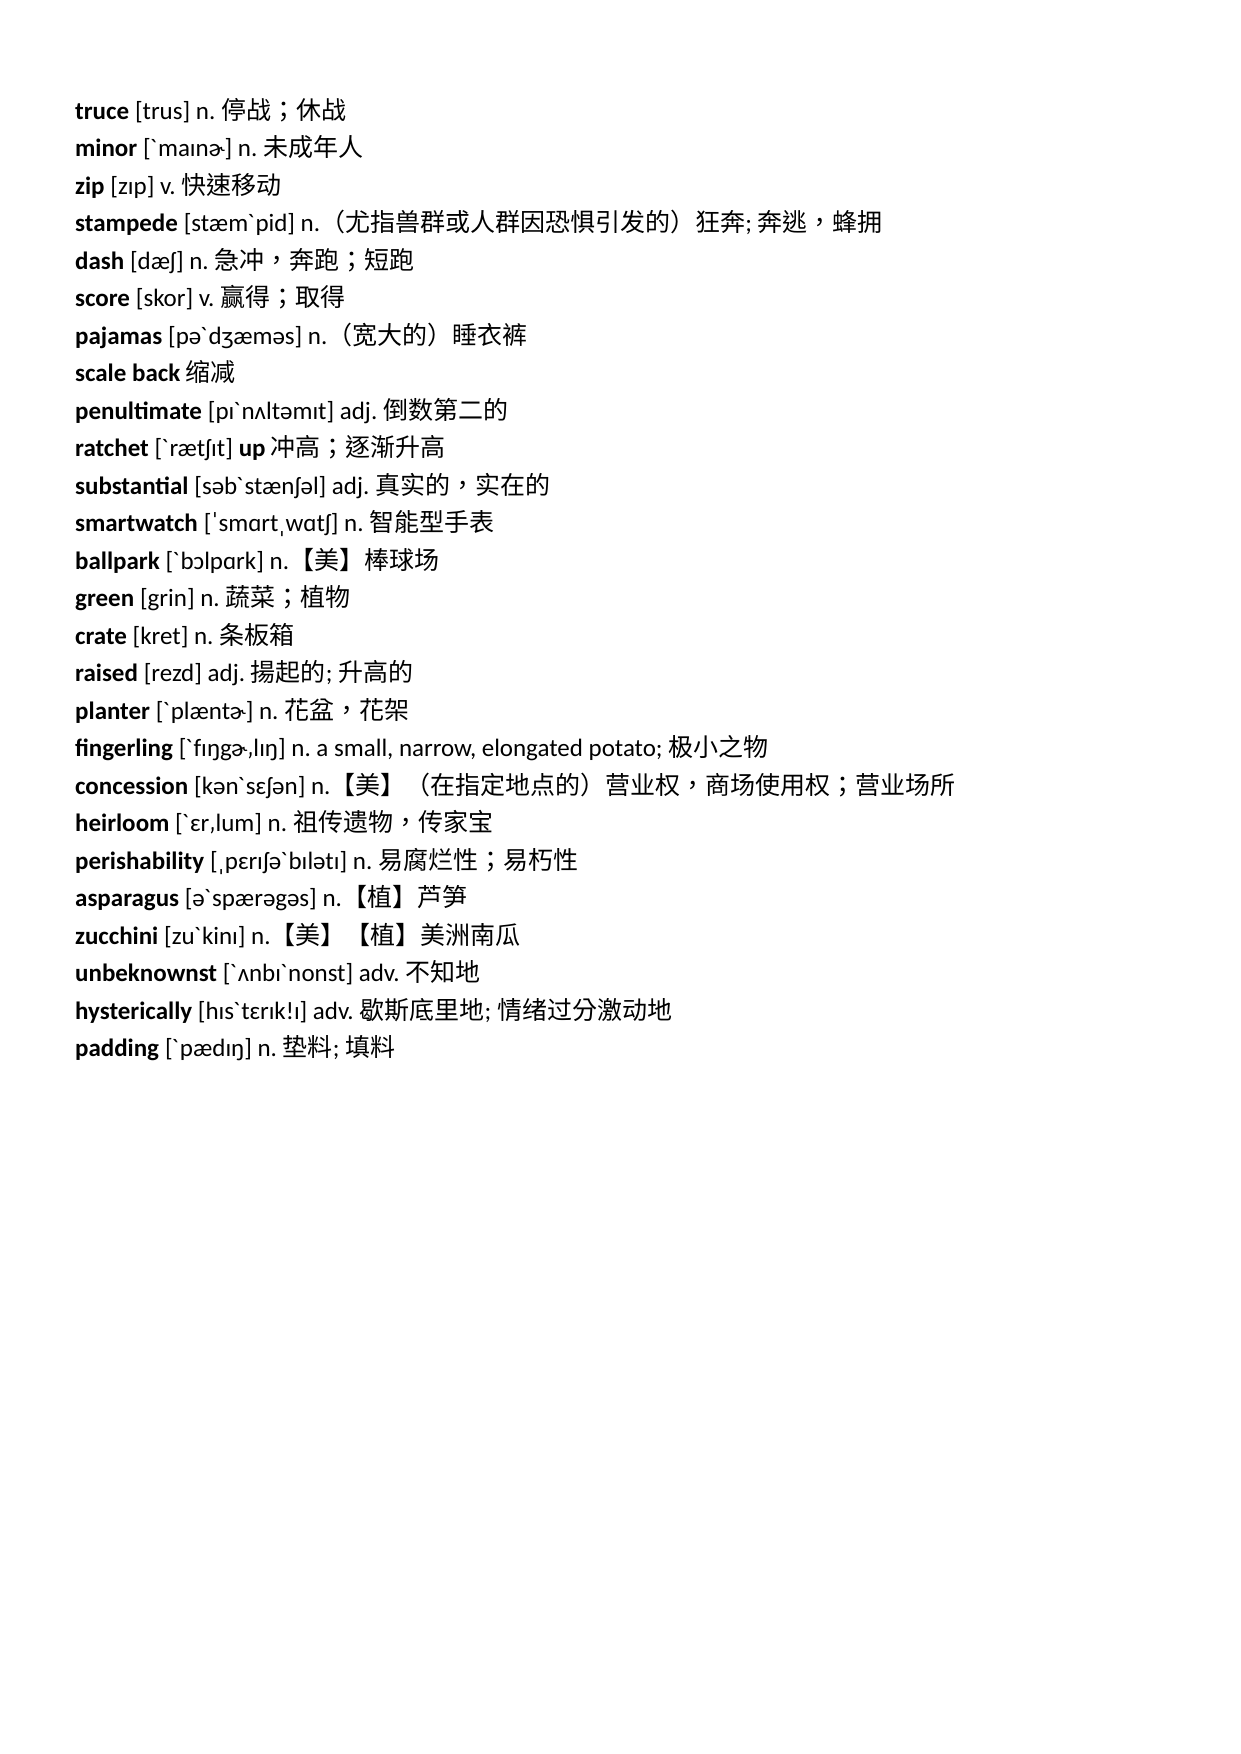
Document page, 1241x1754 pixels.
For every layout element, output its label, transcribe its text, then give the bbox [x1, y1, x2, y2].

text raised [rezd] adj. 揚起的; 升高的 [75, 652, 1165, 689]
text stampede [stæmˋpid] n.（尤指兽群或人群因恐惧引发的）狂奔; 奔逃，蜂拥 [75, 202, 1165, 239]
text perishability [ˌpɛrɪʃəˋbɪlətɪ] n. 易腐烂性；易朽性 [75, 839, 1165, 877]
text asparagus [əˋspærəgəs] n.【植】芦笋 [75, 877, 1165, 914]
text zip [zɪp] v. 快速移动 [75, 164, 1165, 202]
text dash [dæʃ] n. 急冲，奔跑；短跑 [75, 239, 1165, 277]
text concession [kənˋsɛʃən] n.【美】（在指定地点的）营业权，商场使用权；营业场所 [75, 764, 1165, 802]
text penultimate [pɪˋnʌltəmɪt] adj. 倒数第二的 [75, 389, 1165, 427]
text truce [trus] n. 停战；休战 [75, 89, 1165, 127]
text ratchet [ˋrætʃɪt] up冲高；逐渐升高 [75, 427, 1165, 464]
text unbeknownst [ˋʌnbɪˋnonst] adv. 不知地 [75, 952, 1165, 989]
text zucchini [zuˋkinɪ] n.【美】【植】美洲南瓜 [75, 914, 1165, 952]
text minor [ˋmaɪnɚ] n. 未成年人 [75, 127, 1165, 164]
text score [skor] v. 赢得；取得 [75, 277, 1165, 314]
text smartwatch [ˈsmɑrtˌwɑtʃ] n. 智能型手表 [75, 502, 1165, 539]
text substantial [səbˋstænʃəl] adj. 真实的，实在的 [75, 464, 1165, 502]
text pajamas [pəˋdʒæməs] n.（宽大的）睡衣裤 [75, 314, 1165, 352]
text planter [ˋplæntɚ] n. 花盆，花架 [75, 689, 1165, 727]
text heirloom [ˋɛr͵lum] n. 祖传遗物，传家宝 [75, 802, 1165, 839]
text scale back缩减 [75, 352, 1165, 389]
text green [grin] n. 蔬菜；植物 [75, 577, 1165, 614]
text ballpark [ˋbɔlpɑrk] n.【美】棒球场 [75, 539, 1165, 577]
text padding [ˋpædɪŋ] n. 垫料; 填料 [75, 1027, 1165, 1064]
text fingerling [ˋfɪŋgɚ͵lɪŋ] n. a small, narrow, elongated potato; 极小之物 [75, 727, 1165, 764]
text hysterically [hɪsˋtɛrɪk!ɪ] adv. 歇斯底里地; 情绪过分激动地 [75, 989, 1165, 1027]
text crate [kret] n. 条板箱 [75, 614, 1165, 652]
